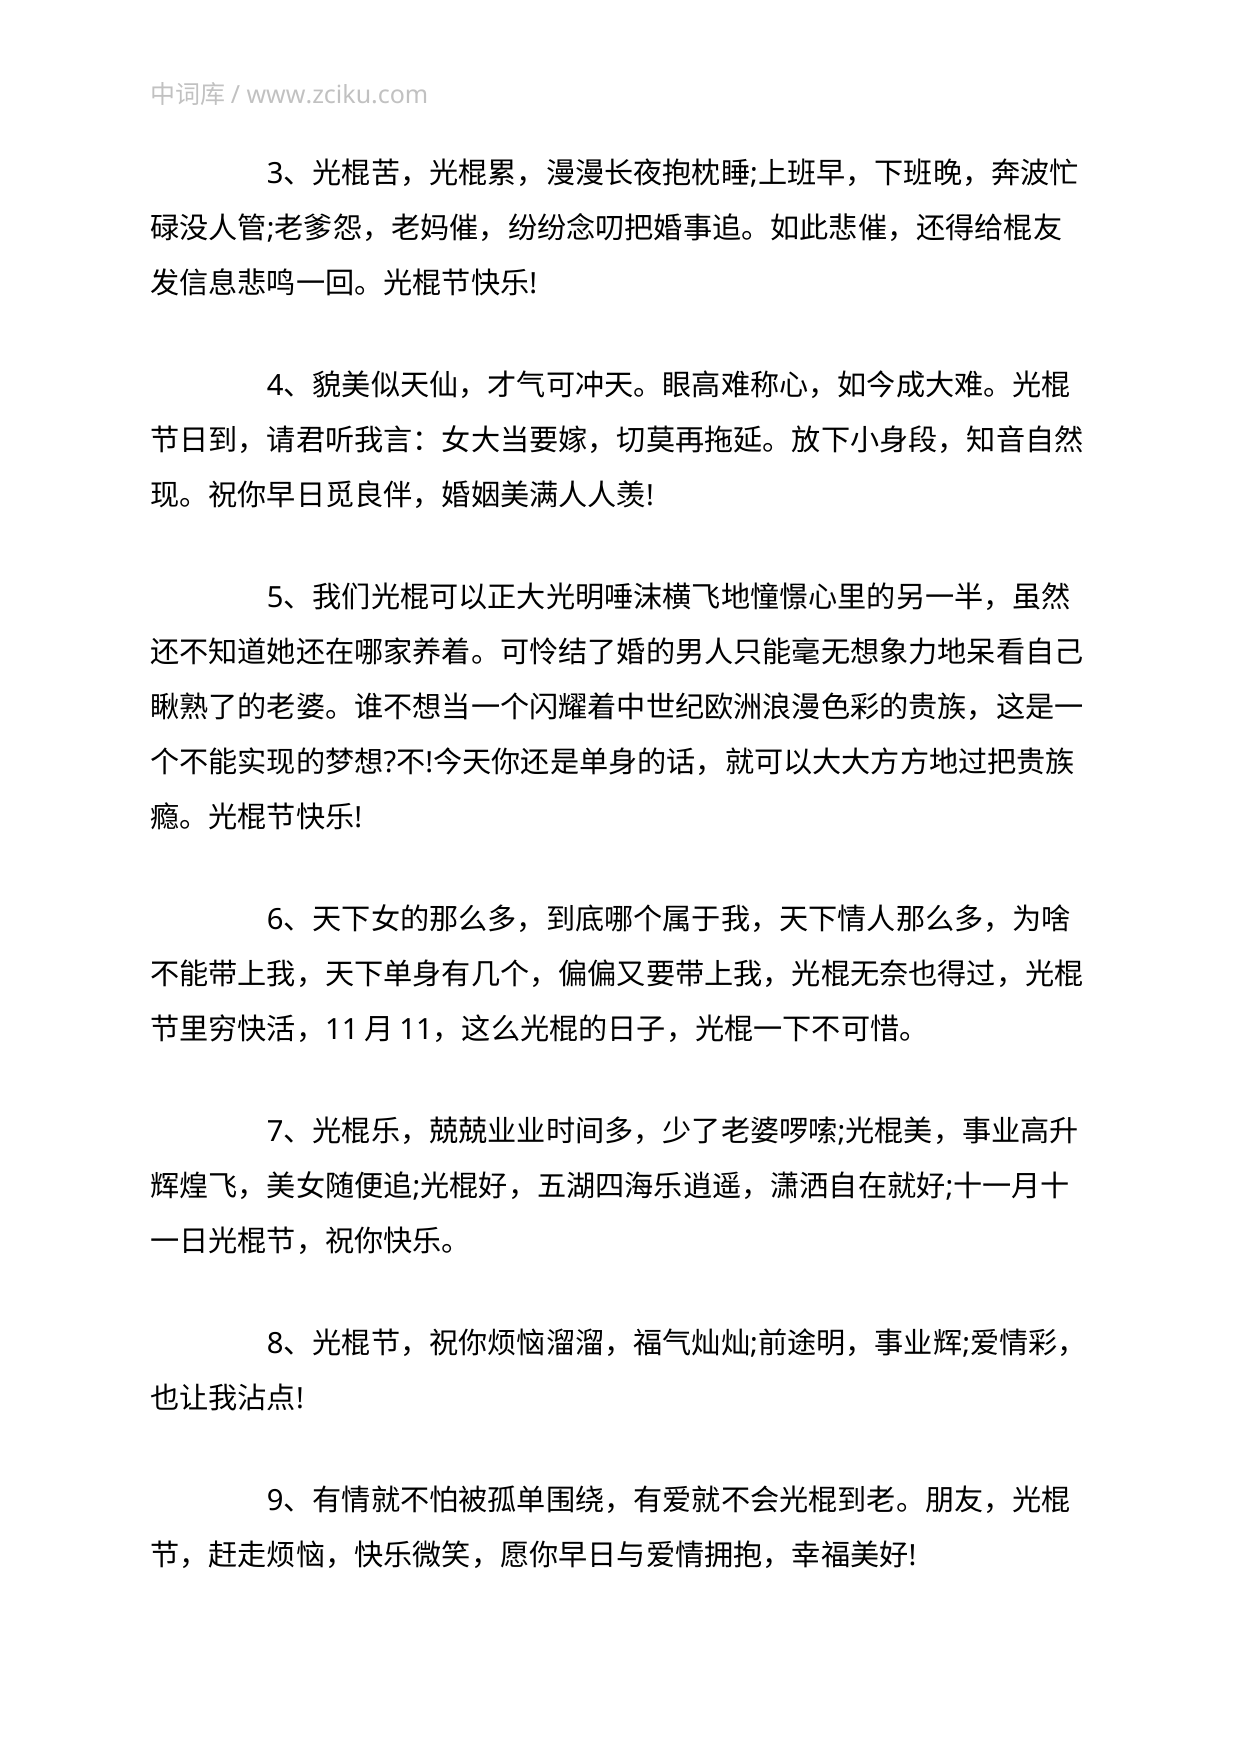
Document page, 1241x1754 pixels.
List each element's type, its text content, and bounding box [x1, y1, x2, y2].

text 8、光棍节，祝你烦恼溜溜，福气灿灿;前途明，事业辉;爱情彩，也让我沾点! [150, 1319, 1090, 1417]
text 7、光棍乐，兢兢业业时间多，少了老婆啰嗦;光棍美，事业高升辉煌飞，美女随便追;光棍好，五湖四海乐逍遥，潇洒自在就好;十一月十一日光棍节，祝你快乐。 [150, 1107, 1090, 1260]
text 5、我们光棍可以正大光明唾沫横飞地憧憬心里的另一半，虽然还不知道她还在哪家养着。可怜结了婚的男人只能毫无想象力地呆看自己瞅熟了的老婆。谁不想当一个闪耀着中世纪欧洲浪漫色彩的贵族，这是一个不能实现的梦想?不!今天你还是单身的话，就可以大大方方地过把贵族瘾。光棍节快乐! [150, 574, 1090, 836]
text 6、天下女的那么多，到底哪个属于我，天下情人那么多，为啥不能带上我，天下单身有几个，偏偏又要带上我，光棍无奈也得过，光棍节里穷快活，11月11，这么光棍的日子，光棍一下不可惜。 [150, 896, 1090, 1048]
text 4、貌美似天仙，才气可冲天。眼高难称心，如今成大难。光棍节日到，请君听我言：女大当要嫁，切莫再拖延。放下小身段，知音自然现。祝你早日觅良伴，婚姻美满人人羡! [150, 362, 1090, 514]
text 9、有情就不怕被孤单围绕，有爱就不会光棍到老。朋友，光棍节，赶走烦恼，快乐微笑，愿你早日与爱情拥抱，幸福美好! [150, 1476, 1090, 1574]
text 3、光棍苦，光棍累，漫漫长夜抱枕睡;上班早，下班晚，奔波忙碌没人管;老爹怨，老妈催，纷纷念叨把婚事追。如此悲催，还得给棍友发信息悲鸣一回。光棍节快乐! [150, 150, 1090, 302]
